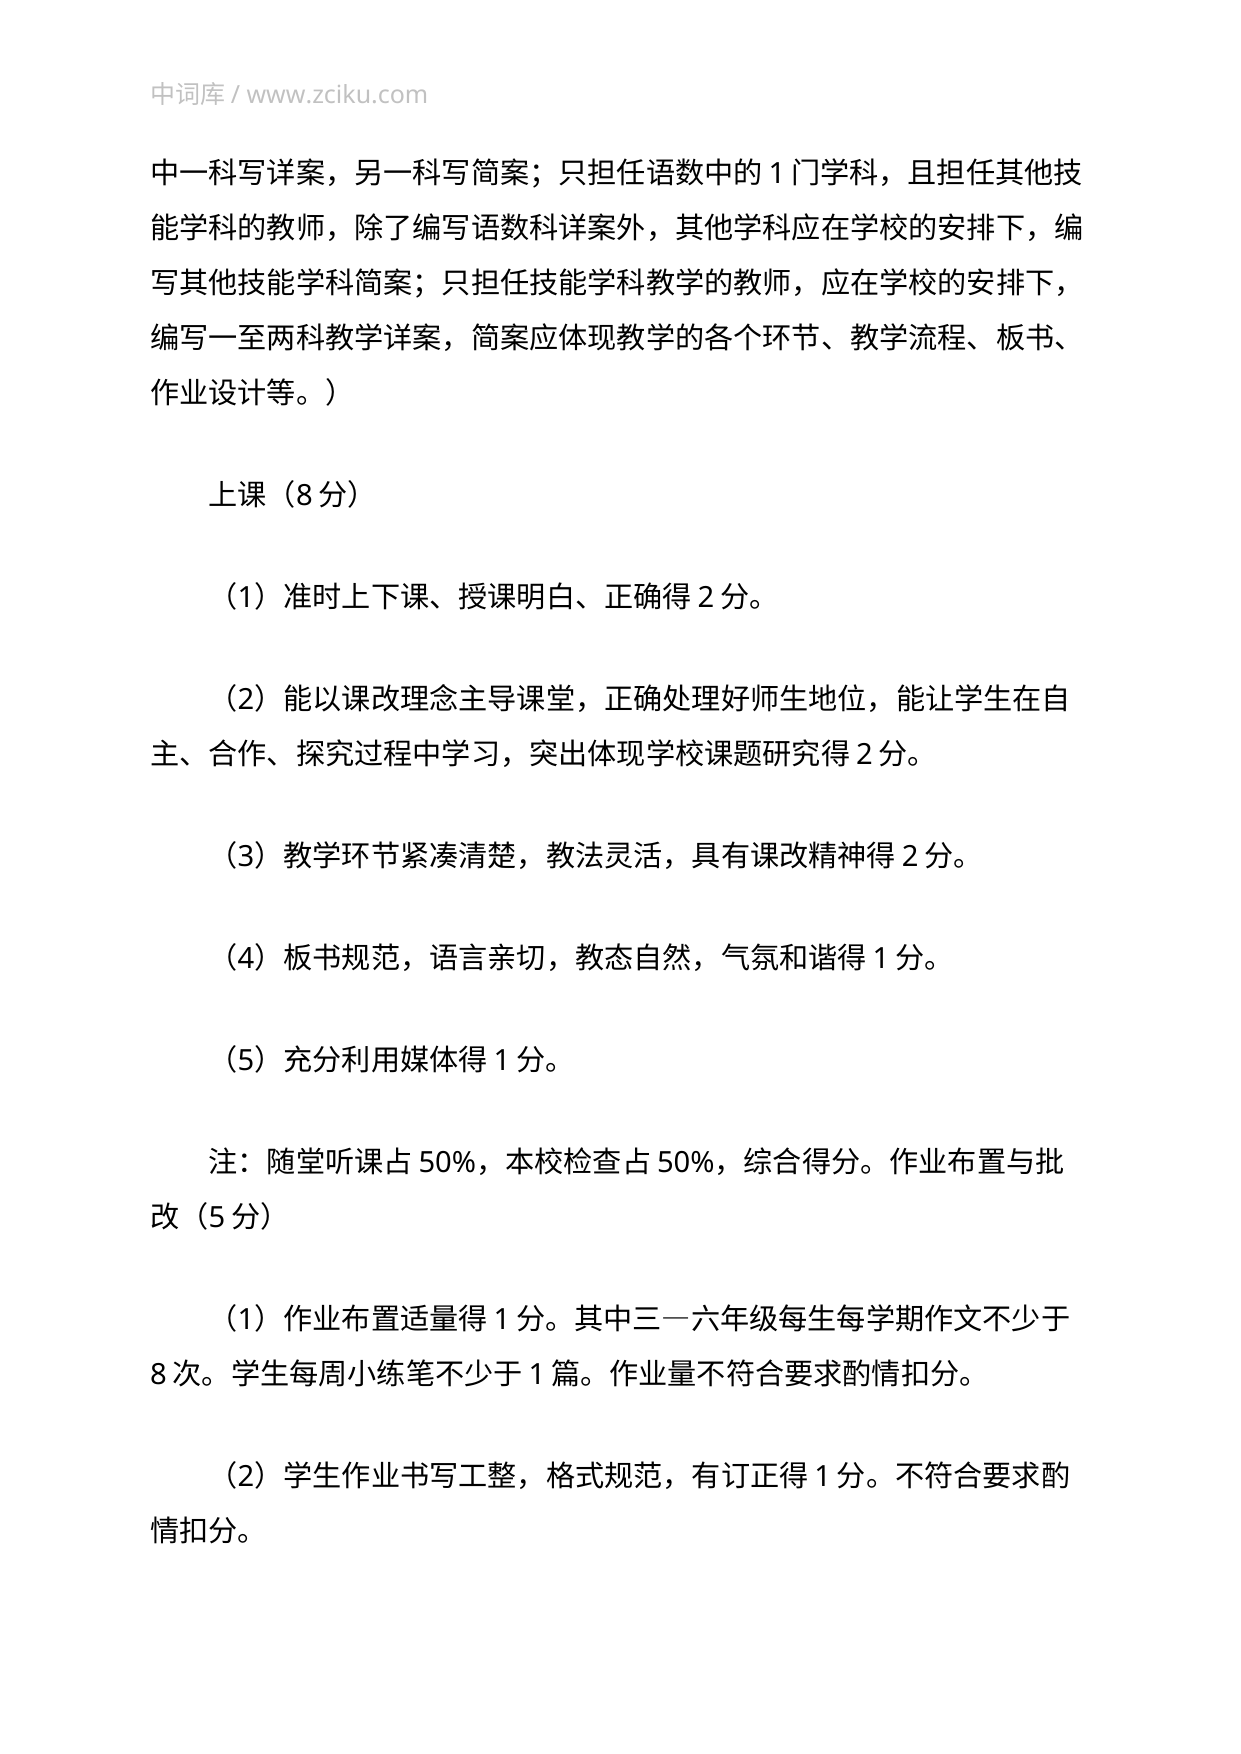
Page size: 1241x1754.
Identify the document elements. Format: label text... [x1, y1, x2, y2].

text （1）作业布置适量得1分。其中三—六年级每生每学期作文不少于8次。学生每周小练笔不少于1篇。作业量不符合要求酌情扣分。 [150, 1295, 1090, 1393]
text （5）充分利用媒体得1分。 [150, 1036, 1090, 1079]
text （4）板书规范，语言亲切，教态自然，气氛和谐得1分。 [150, 934, 1090, 977]
text （2）能以课改理念主导课堂，正确处理好师生地位，能让学生在自主、合作、探究过程中学习，突出体现学校课题研究得2分。 [150, 675, 1090, 773]
text 注：随堂听课占50%，本校检查占50%，综合得分。作业布置与批改（5分） [150, 1138, 1090, 1236]
text 上课（8分） [150, 471, 1090, 514]
text （3）教学环节紧凑清楚，教法灵活，具有课改精神得2分。 [150, 832, 1090, 875]
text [150, 150, 1090, 412]
text （2）学生作业书写工整，格式规范，有订正得1分。不符合要求酌情扣分。 [150, 1452, 1090, 1549]
text （1）准时上下课、授课明白、正确得2分。 [150, 573, 1090, 616]
